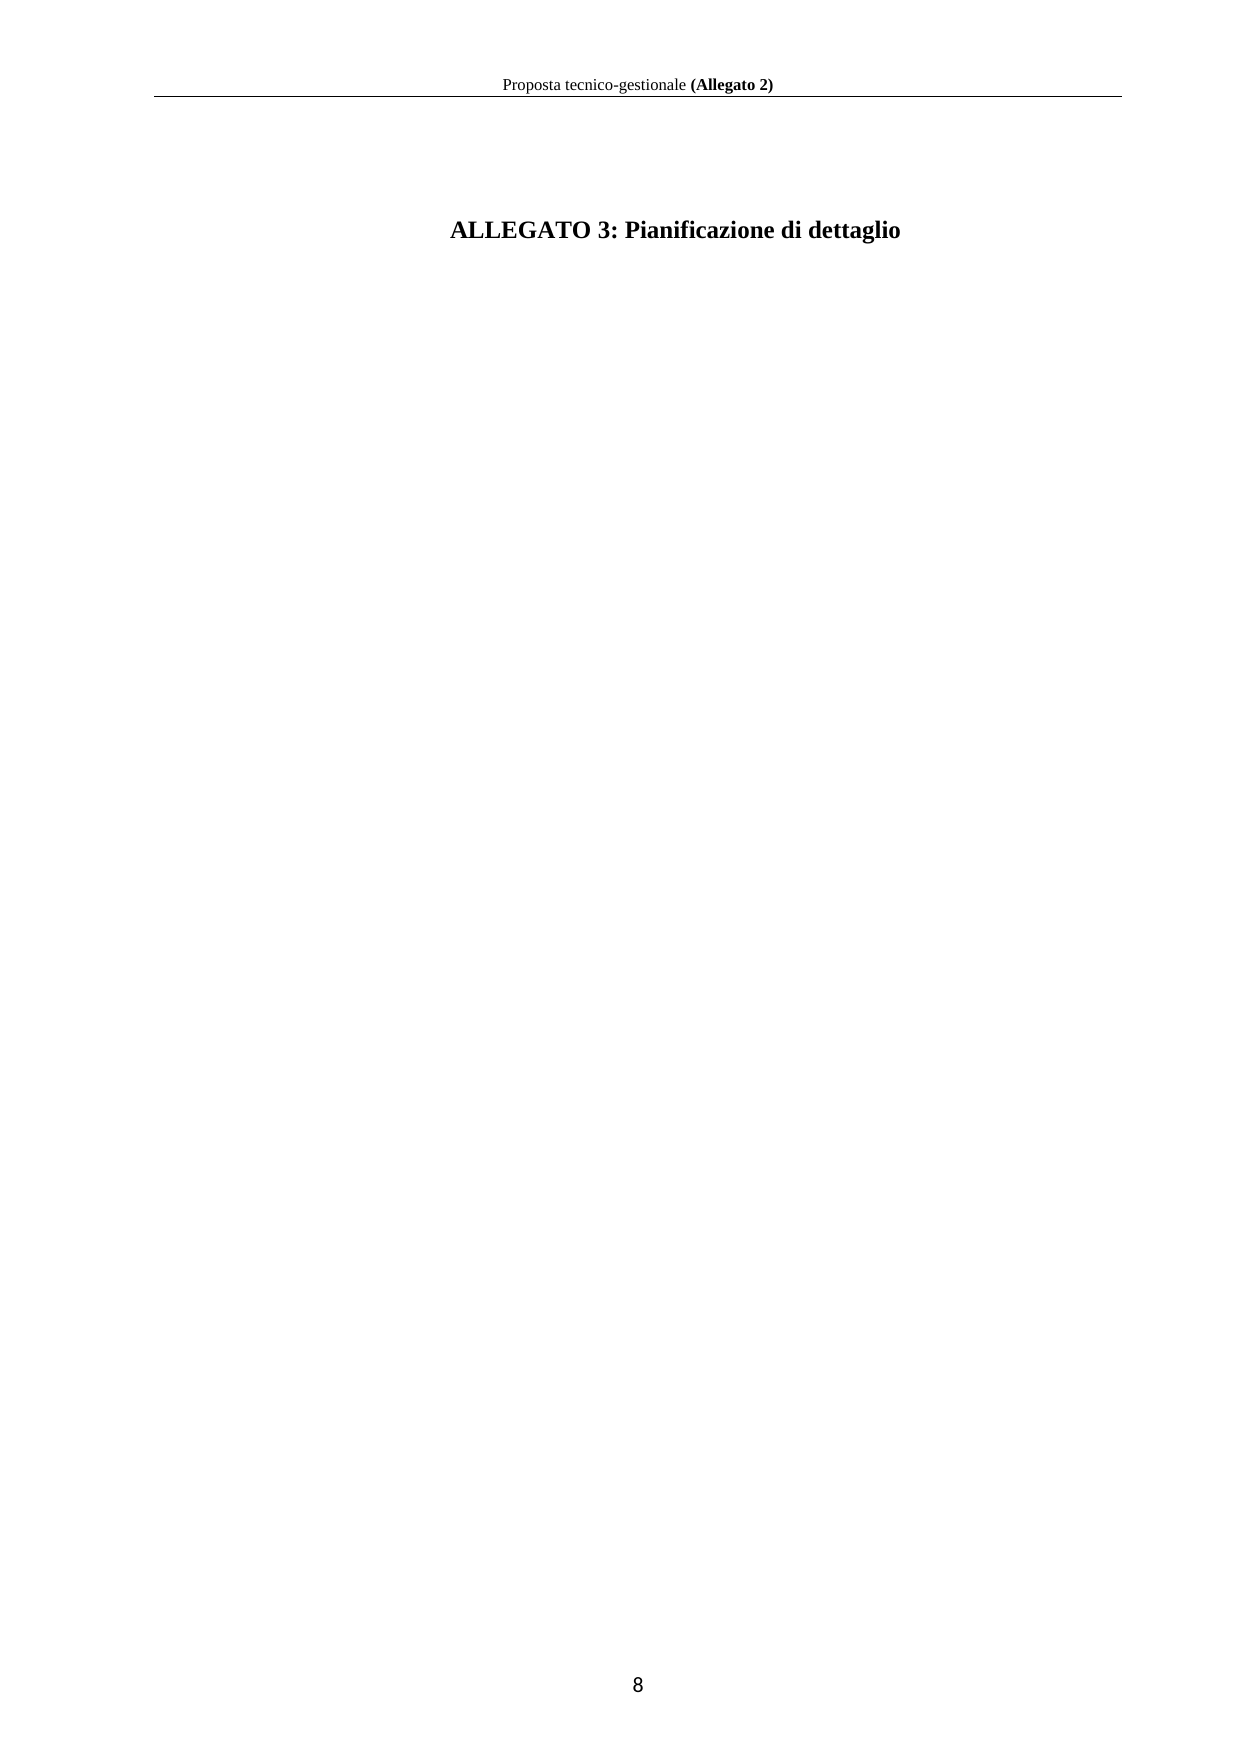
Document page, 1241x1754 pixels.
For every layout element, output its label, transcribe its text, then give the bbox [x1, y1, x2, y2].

subtitle ALLEGATO 3: Pianificazione di dettaglio [228, 216, 1122, 244]
